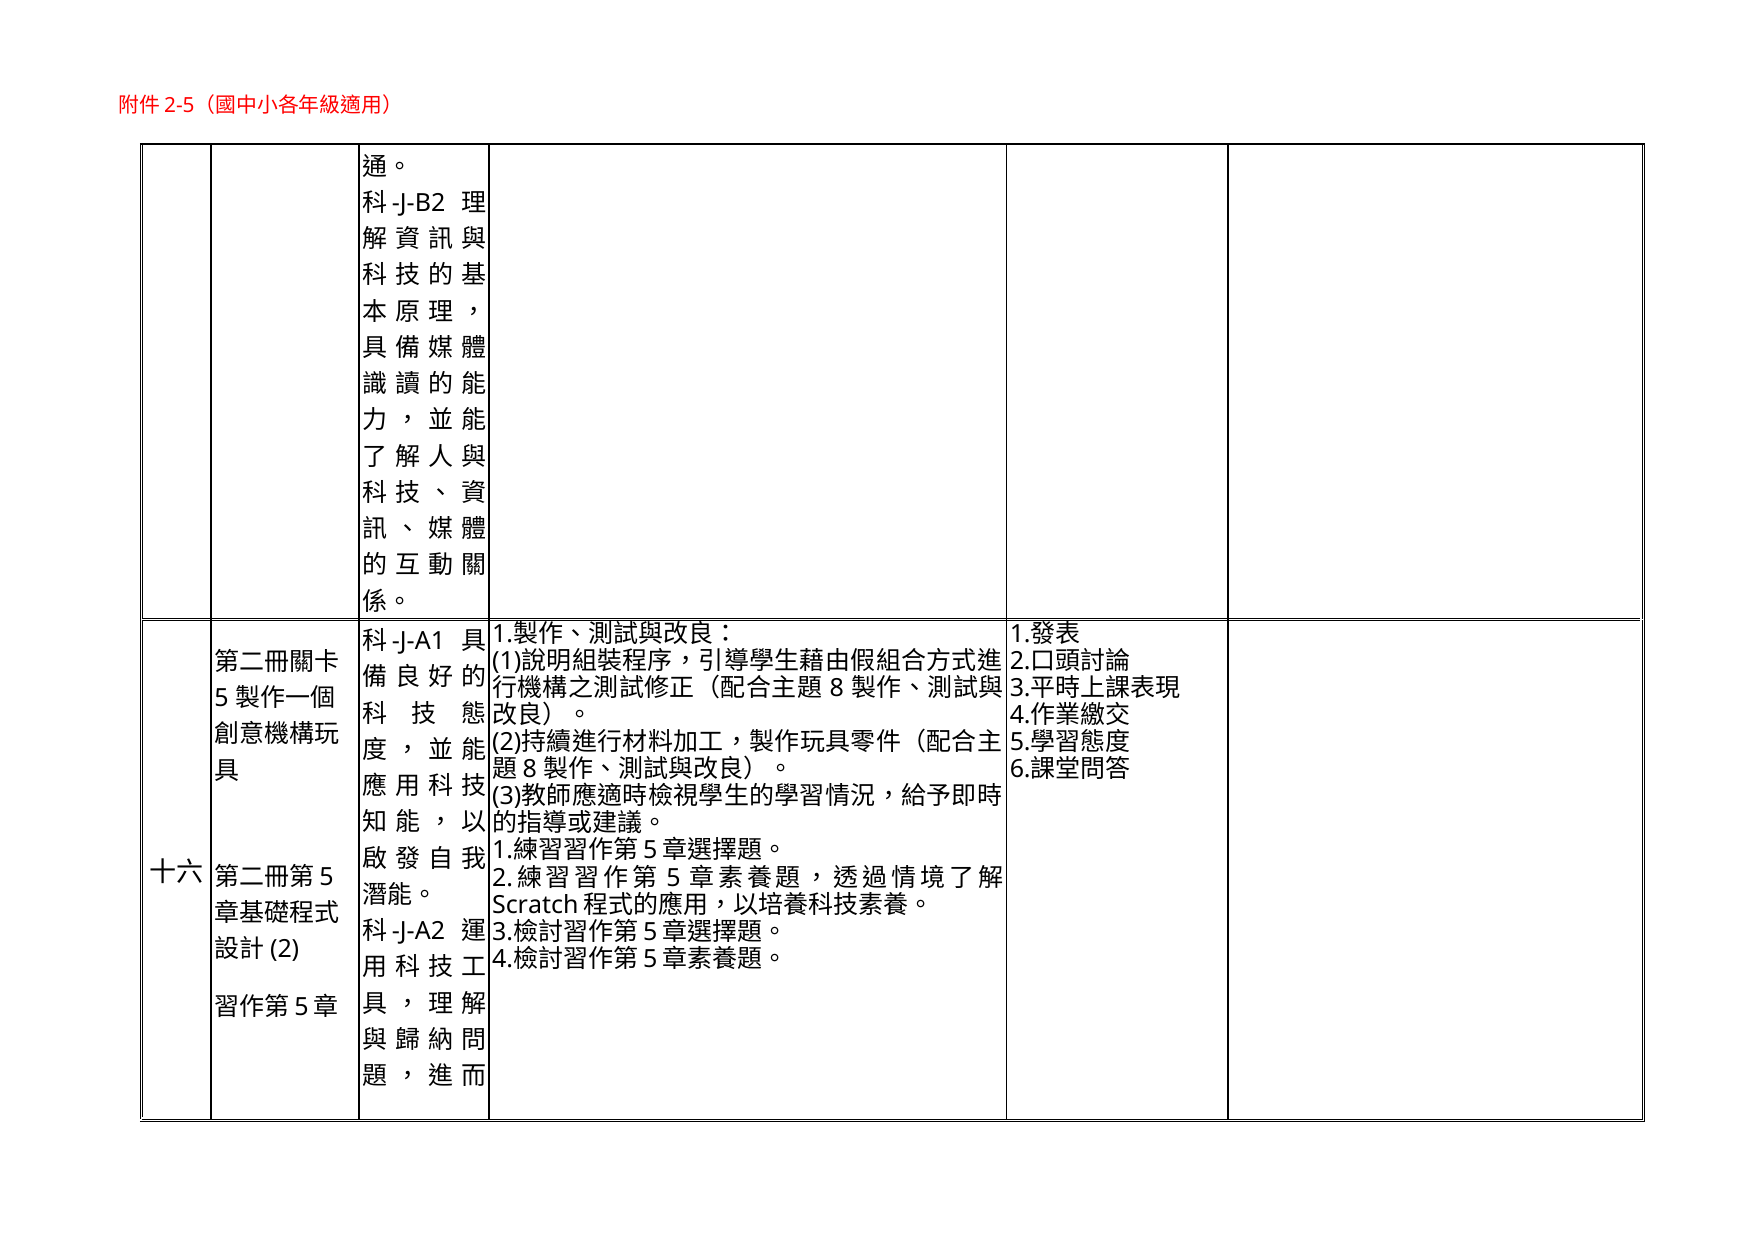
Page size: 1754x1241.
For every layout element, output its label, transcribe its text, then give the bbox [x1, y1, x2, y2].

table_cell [1007, 621, 1227, 1119]
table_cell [212, 145, 358, 617]
table_cell 十五 [143, 145, 210, 617]
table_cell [490, 621, 1006, 1119]
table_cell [360, 621, 488, 1119]
table_cell [1229, 145, 1642, 617]
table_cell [212, 621, 358, 1119]
table_cell 十六 [141, 621, 210, 1119]
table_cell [1007, 145, 1227, 617]
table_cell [490, 145, 1006, 617]
table_cell [1229, 618, 1642, 1119]
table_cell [360, 145, 488, 617]
